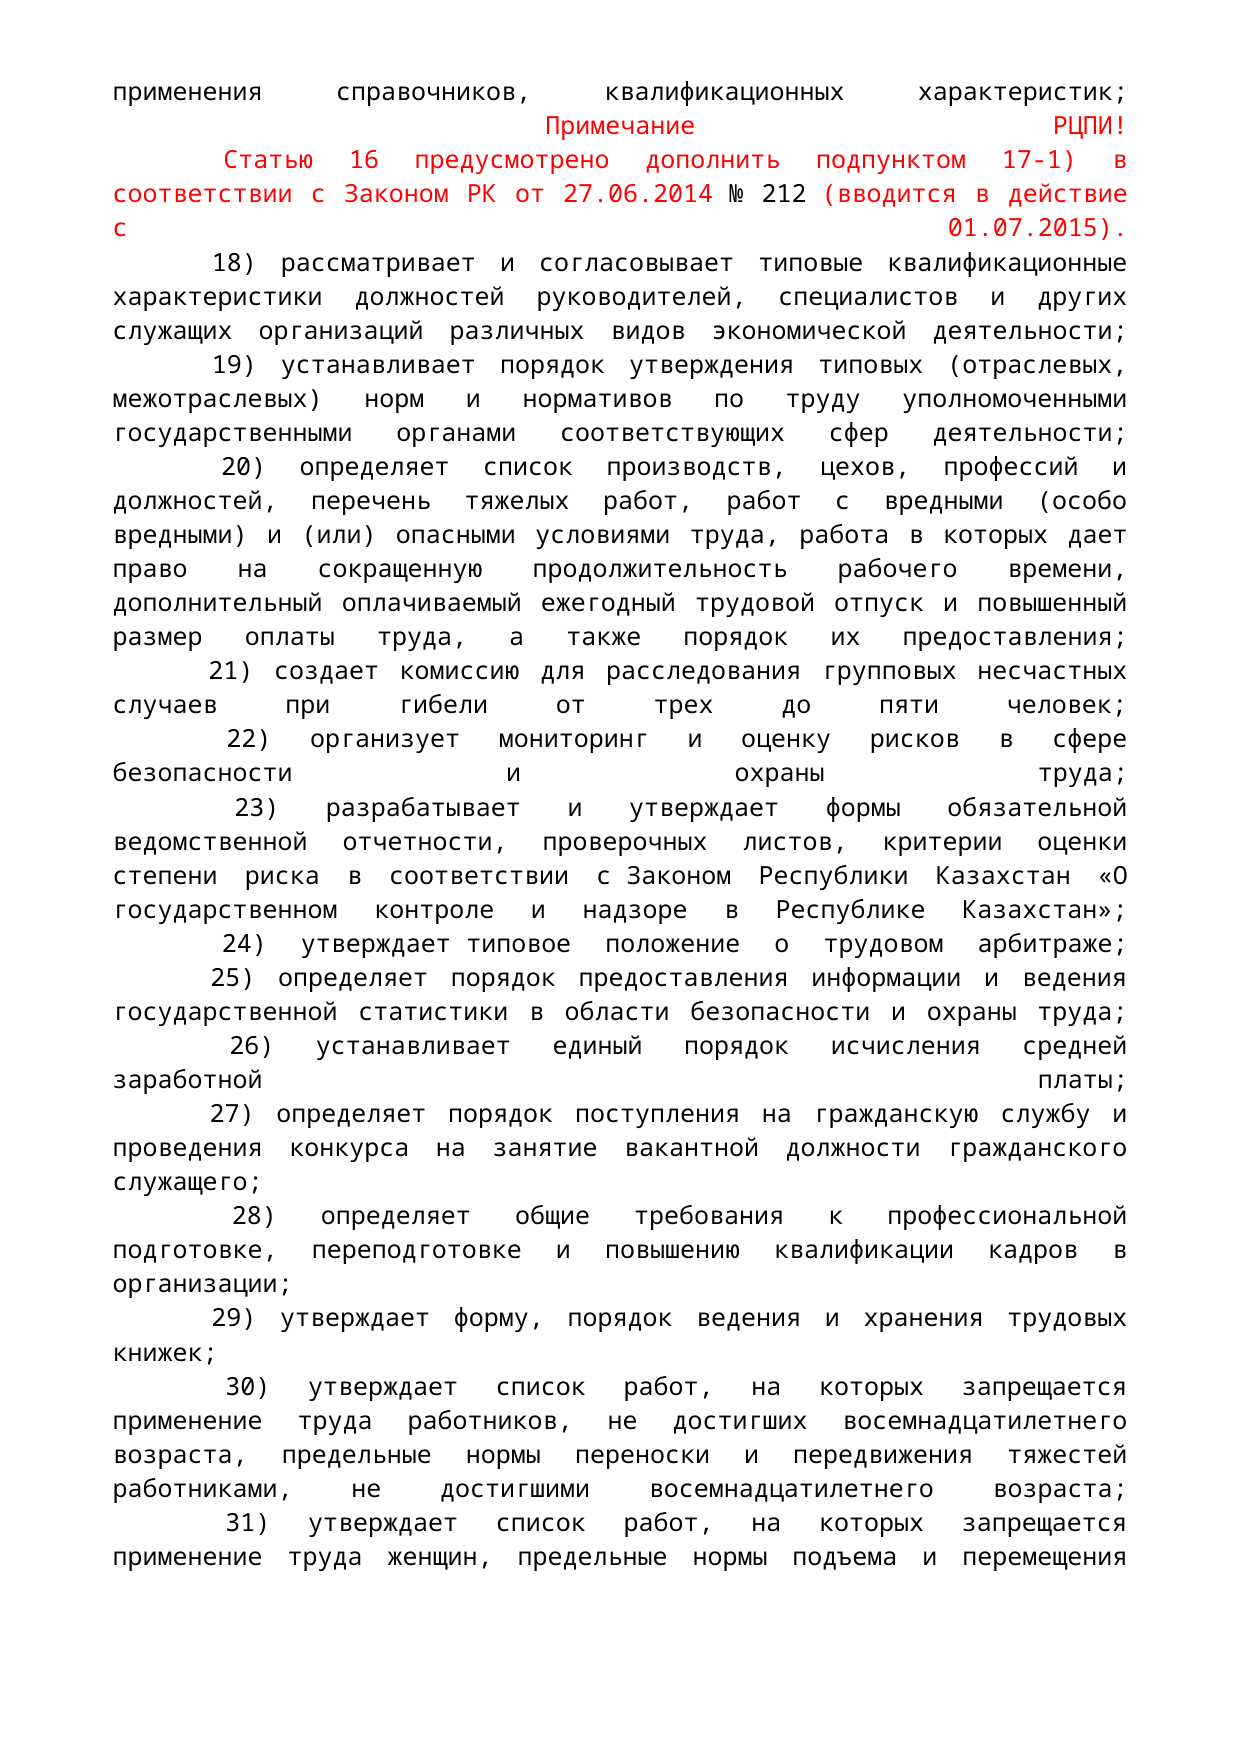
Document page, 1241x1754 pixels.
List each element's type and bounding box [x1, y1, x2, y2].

text [112, 74, 1128, 1573]
